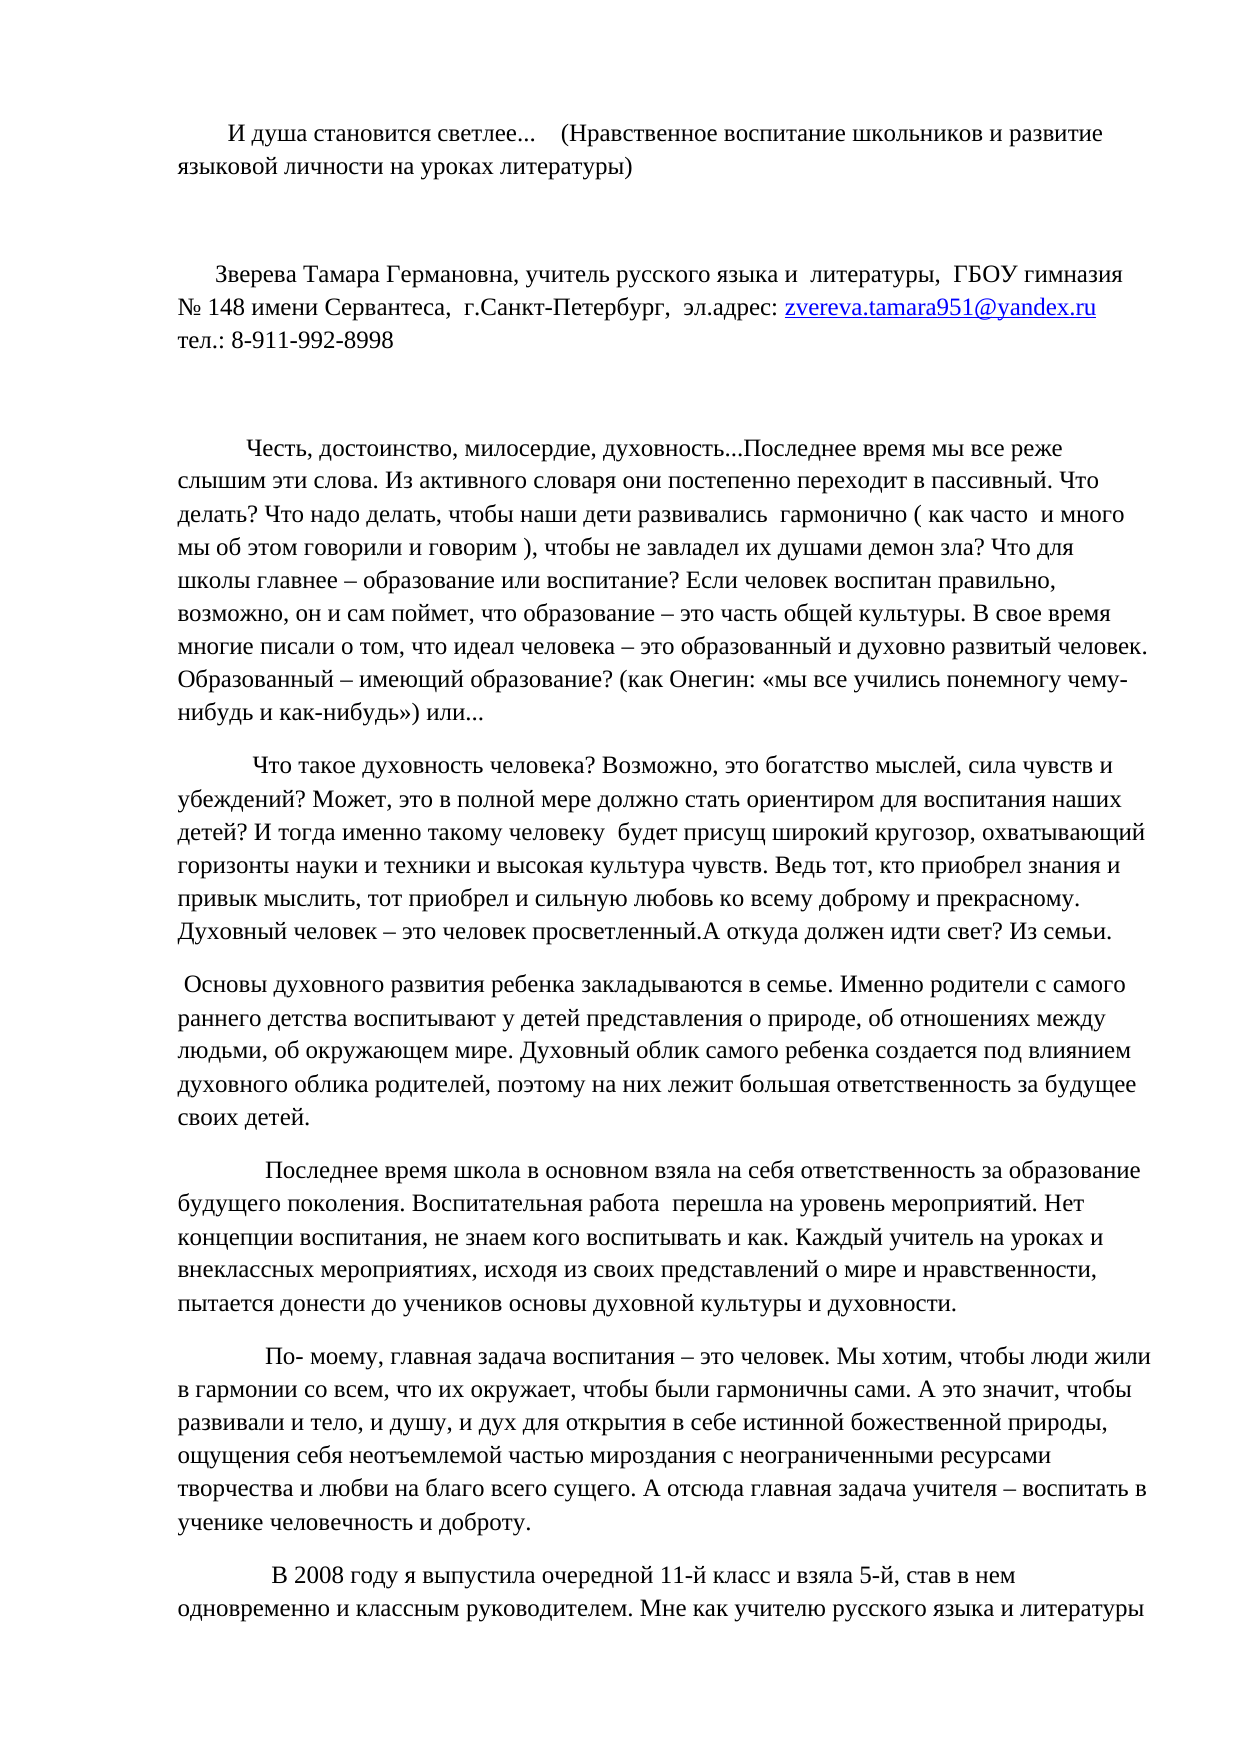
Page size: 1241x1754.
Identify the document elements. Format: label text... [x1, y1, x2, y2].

text Честь, достоинство, милосердие, духовность...Последнее время мы все реже слышим эти слова. Из активного словаря они постепенно переходит в пассивный. Что делать? Что надо делать, чтобы наши дети развивались гармонично ( как часто и много мы об этом говорили и говорим ), чтобы не завладел их душами демон зла? Что для школы главнее – образование или воспитание? Если человек воспитан правильно, возможно, он и сам поймет, что образование – это часть общей культуры. В свое время многие писали о том, что идеал человека – это образованный и духовно развитый человек. Образованный – имеющий образование? (как Онегин: «мы все учились понемногу чему-нибудь и как-нибудь») или... [177, 433, 1152, 726]
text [177, 1560, 1152, 1622]
text Последнее время школа в основном взяла на себя ответственность за образование будущего поколения. Воспитательная работа перешла на уровень мероприятий. Нет концепции воспитания, не знаем кого воспитывать и как. Каждый учитель на уроках и внеклассных мероприятиях, исходя из своих представлений о мире и нравственности, пытается донести до учеников основы духовной культуры и духовности. [177, 1156, 1152, 1316]
text По- моему, главная задача воспитания – это человек. Мы хотим, чтобы люди жили в гармонии со всем, что их окружает, чтобы были гармоничны сами. А это значит, чтобы развивали и тело, и душу, и дух для открытия в себе истинной божественной природы, ощущения себя неотъемлемой частью мироздания с неограниченными ресурсами творчества и любви на благо всего сущего. А отсюда главная задача учителя – воспитать в ученике человечность и доброту. [177, 1341, 1152, 1535]
text Основы духовного развития ребенка закладываются в семье. Именно родители с самого раннего детства воспитывают у детей представления о природе, об отношениях между людьми, об окружающем мире. Духовный облик самого ребенка создается под влиянием духовного облика родителей, поэтому на них лежит большая ответственность за будущее своих детей. [177, 969, 1152, 1130]
text Что такое духовность человека? Возможно, это богатство мыслей, сила чувств и убеждений? Может, это в полной мере должно стать ориентиром для воспитания наших детей? И тогда именно такому человеку будет присущ широкий кругозор, охватывающий горизонты науки и техники и высокая культура чувств. Ведь тот, кто приобрел знания и привык мыслить, тот приобрел и сильную любовь ко всему доброму и прекрасному. Духовный человек – это человек просветленный.А откуда должен идти свет? Из семьи. [177, 751, 1152, 944]
text Зверева Тамара Германовна, учитель русского языка и литературы, ГБОУ гимназия № 148 имени Сервантеса, г.Санкт-Петербург, эл.адрес: zvereva.tamara951@yandex.ru тел.: 8-911-992-8998 [177, 259, 1152, 354]
text И душа становится светлее... (Нравственное воспитание школьников и развитие языковой личности на уроках литературы) [177, 118, 1152, 180]
